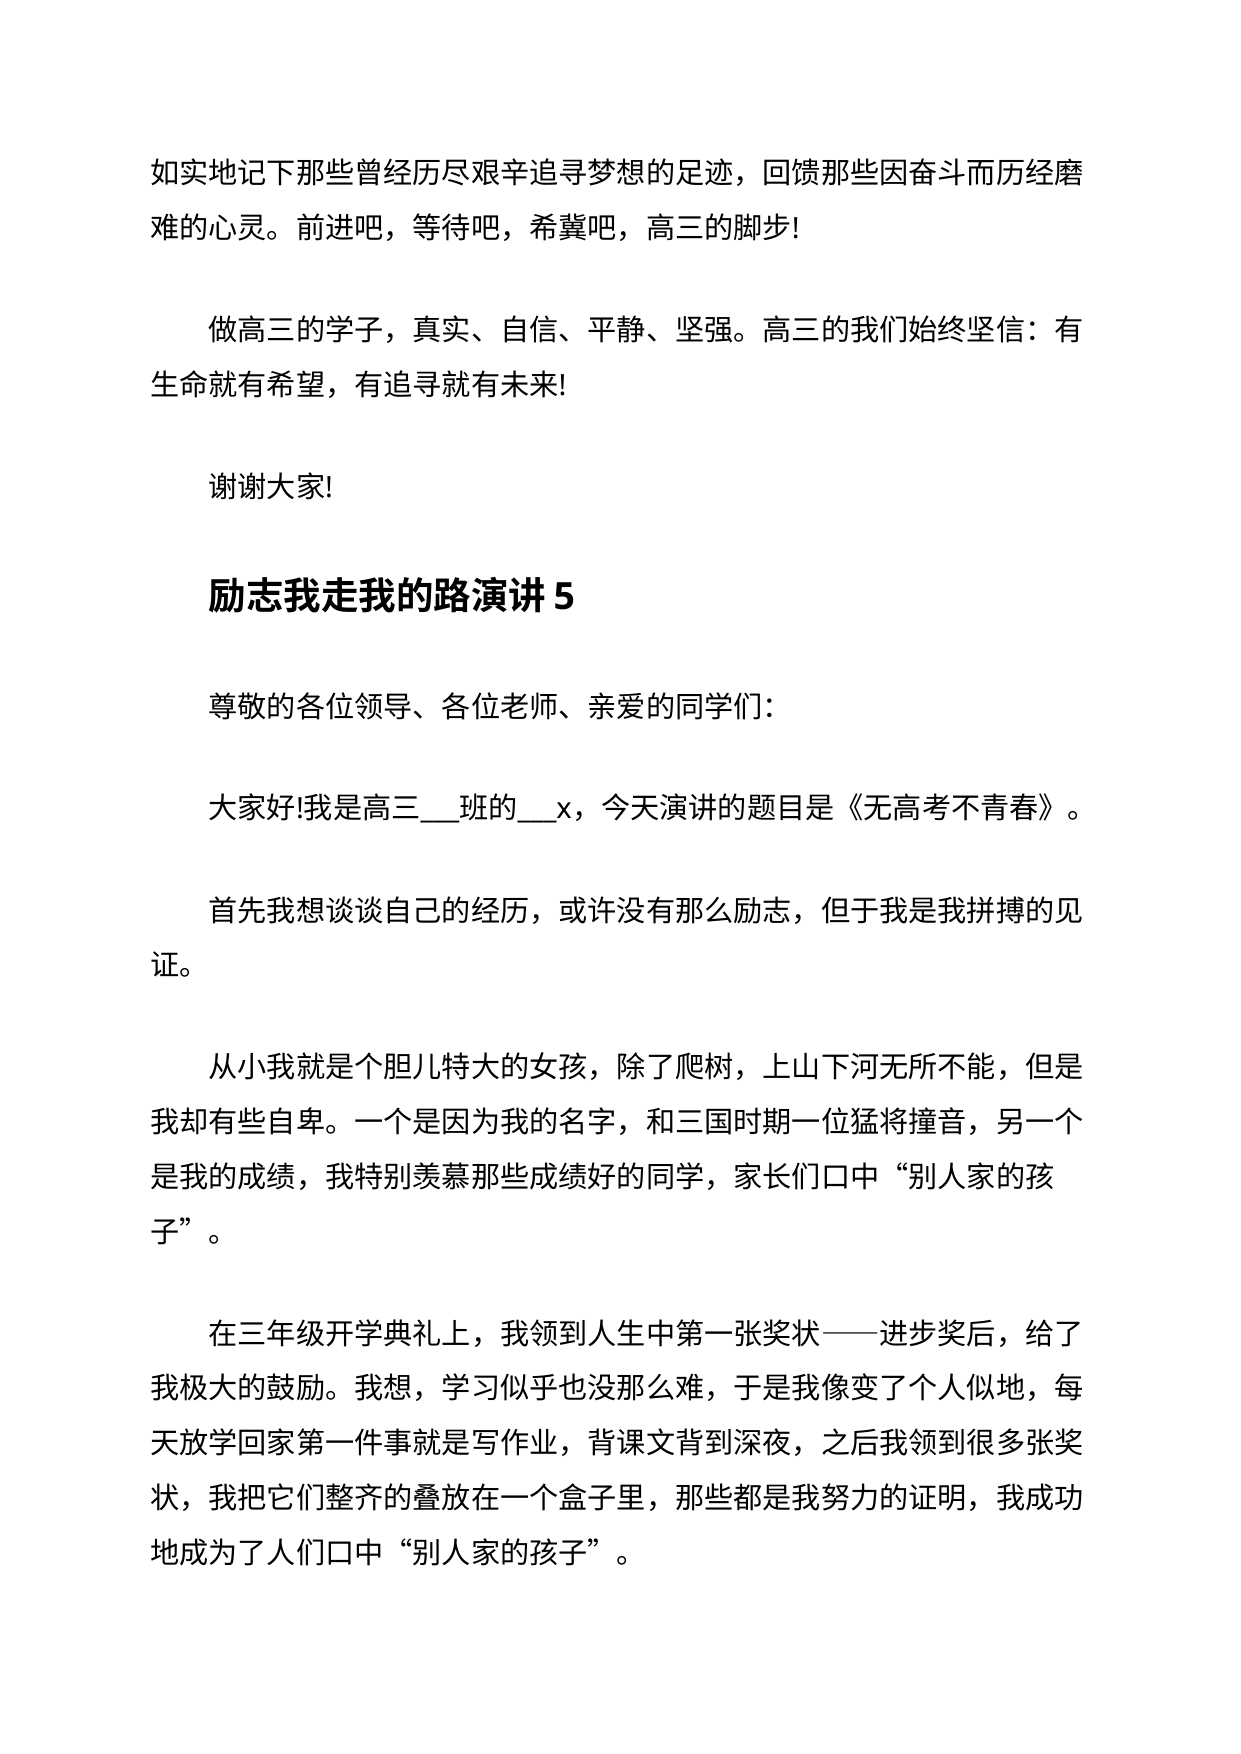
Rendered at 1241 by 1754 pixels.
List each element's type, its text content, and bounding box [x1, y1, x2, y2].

text 尊敬的各位领导、各位老师、亲爱的同学们： [150, 683, 1090, 726]
text 在三年级开学典礼上，我领到人生中第一张奖状——进步奖后，给了我极大的鼓励。我想，学习似乎也没那么难，于是我像变了个人似地，每天放学回家第一件事就是写作业，背课文背到深夜，之后我领到很多张奖状，我把它们整齐的叠放在一个盒子里，那些都是我努力的证明，我成功地成为了人们口中“别人家的孩子”。 [150, 1310, 1090, 1572]
text 励志我走我的路演讲5 [150, 566, 1090, 620]
text 大家好!我是高三___班的___x，今天演讲的题目是《无高考不青春》。 [150, 785, 1090, 827]
text 谢谢大家! [150, 464, 1090, 506]
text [150, 150, 1090, 247]
text 首先我想谈谈自己的经历，或许没有那么励志，但于我是我拼搏的见证。 [150, 887, 1090, 984]
text 做高三的学子，真实、自信、平静、坚强。高三的我们始终坚信：有生命就有希望，有追寻就有未来! [150, 307, 1090, 404]
text 从小我就是个胆儿特大的女孩，除了爬树，上山下河无所不能，但是我却有些自卑。一个是因为我的名字，和三国时期一位猛将撞音，另一个是我的成绩，我特别羡慕那些成绩好的同学，家长们口中“别人家的孩子”。 [150, 1044, 1090, 1251]
